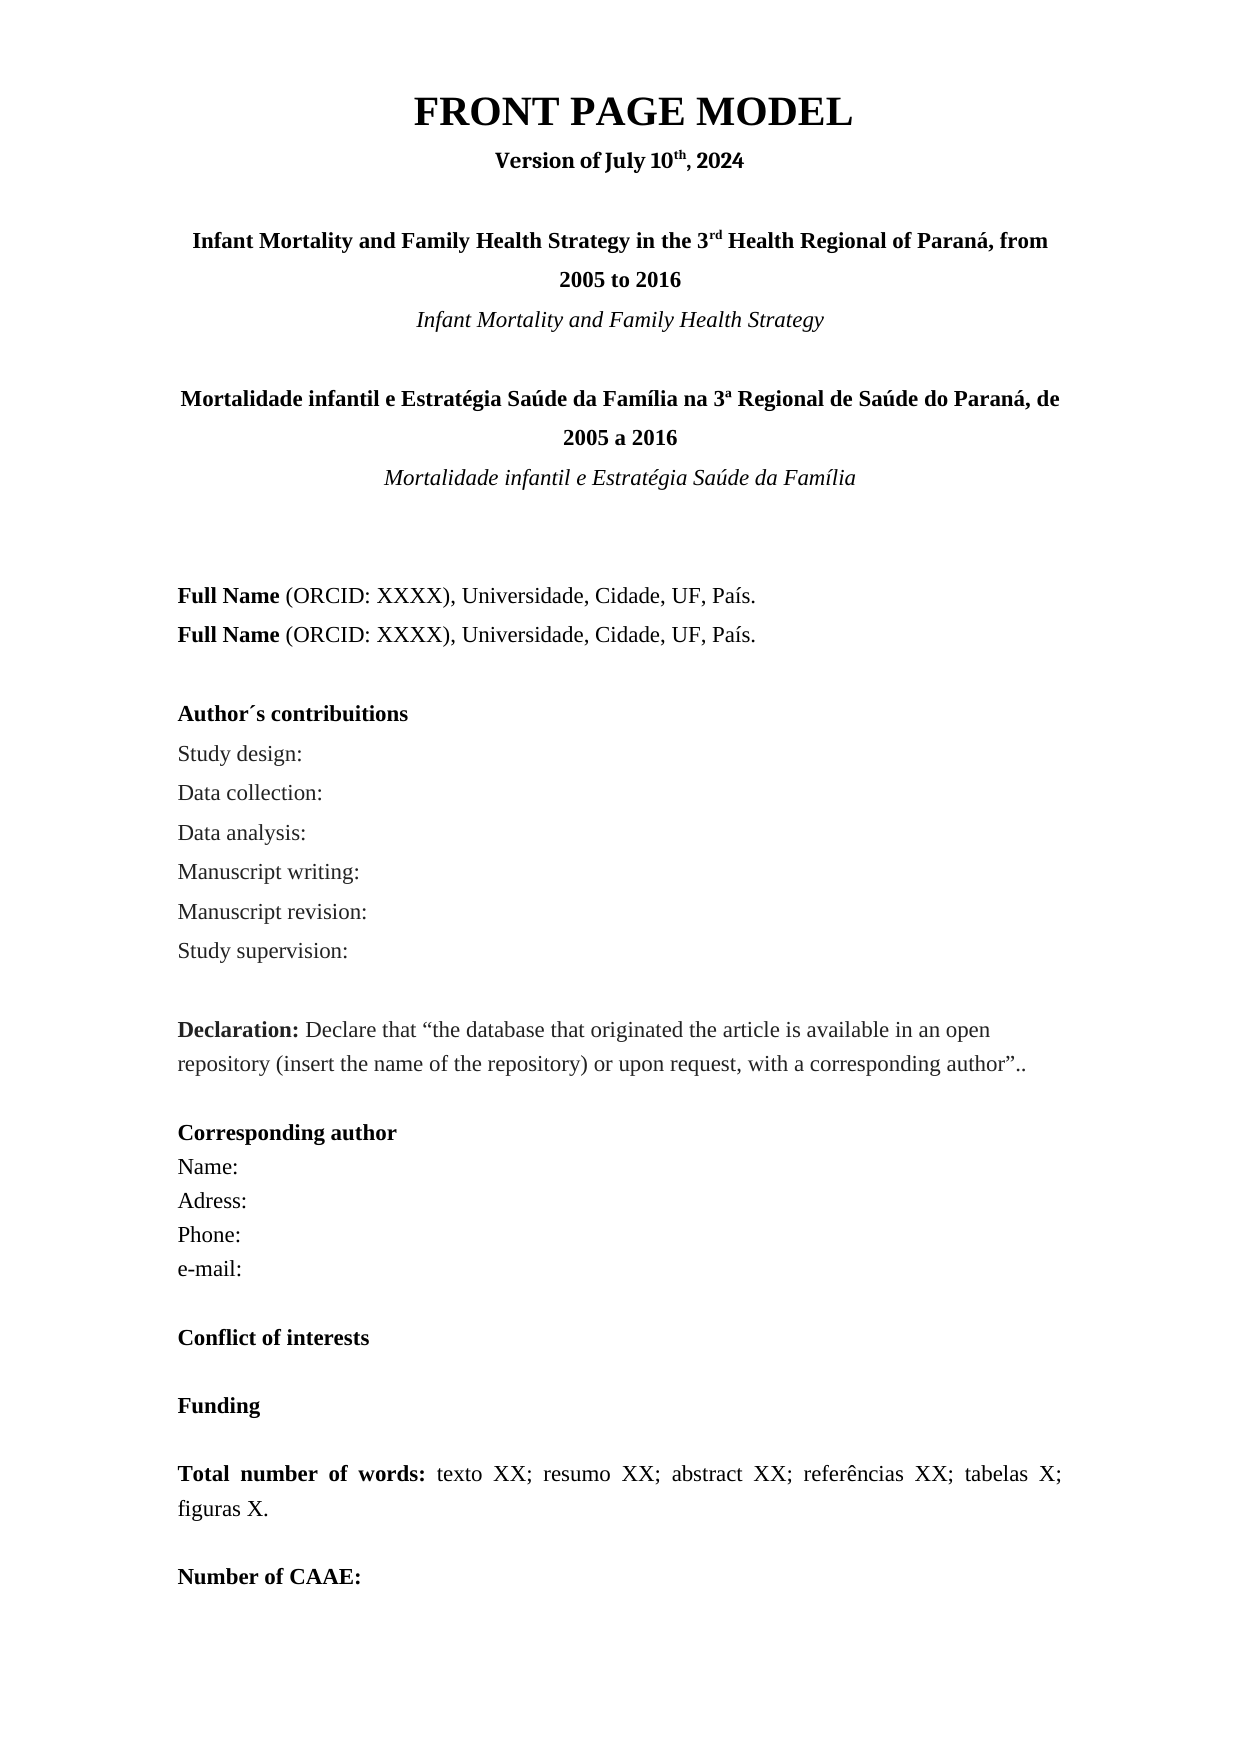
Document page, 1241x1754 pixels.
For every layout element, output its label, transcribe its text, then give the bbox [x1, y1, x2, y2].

text Conflict of interests [177, 1324, 1063, 1350]
text Study supervision: [177, 937, 1063, 964]
text Manuscript revision: [177, 898, 1063, 924]
text Manuscript writing: [177, 858, 1063, 885]
text Name: [177, 1153, 1063, 1179]
text Full Name (ORCID: XXXX), Universidade, Cidade, UF, País. [177, 622, 1063, 648]
text Declaration: Declare that “the database that originated the article is available in an open repository (insert the name of the repository) or upon request, with a corresponding author”.. [177, 1016, 1063, 1077]
text Funding [177, 1392, 1063, 1418]
text Mortalidade infantil e Estratégia Saúde da Família [177, 464, 1063, 490]
text Infant Mortality and Family Health Strategy [177, 306, 1063, 332]
text Total number of words: texto XX; resumo XX; abstract XX; referências XX; tabelas X; figuras X. [177, 1461, 1063, 1521]
text Adress: [177, 1187, 1063, 1213]
text Study design: [177, 740, 1063, 766]
text Corresponding author [177, 1119, 1063, 1145]
text Full Name (ORCID: XXXX), Universidade, Cidade, UF, País. [177, 582, 1063, 608]
text Number of CAAE: [177, 1563, 1063, 1589]
text Version of July 10th, 2024 [177, 148, 1063, 174]
text Author´s contribuitions [177, 701, 1063, 727]
text Data collection: [177, 779, 1063, 806]
text Mortalidade infantil e Estratégia Saúde da Família na 3ª Regional de Saúde do Paraná, de 2005 a 2016 [177, 385, 1063, 451]
text e-mail: [177, 1256, 1063, 1282]
text Phone: [177, 1221, 1063, 1248]
text Data analysis: [177, 819, 1063, 845]
text Infant Mortality and Family Health Strategy in the 3rd Health Regional of Paraná, from 2005 to 2016 [177, 227, 1063, 293]
